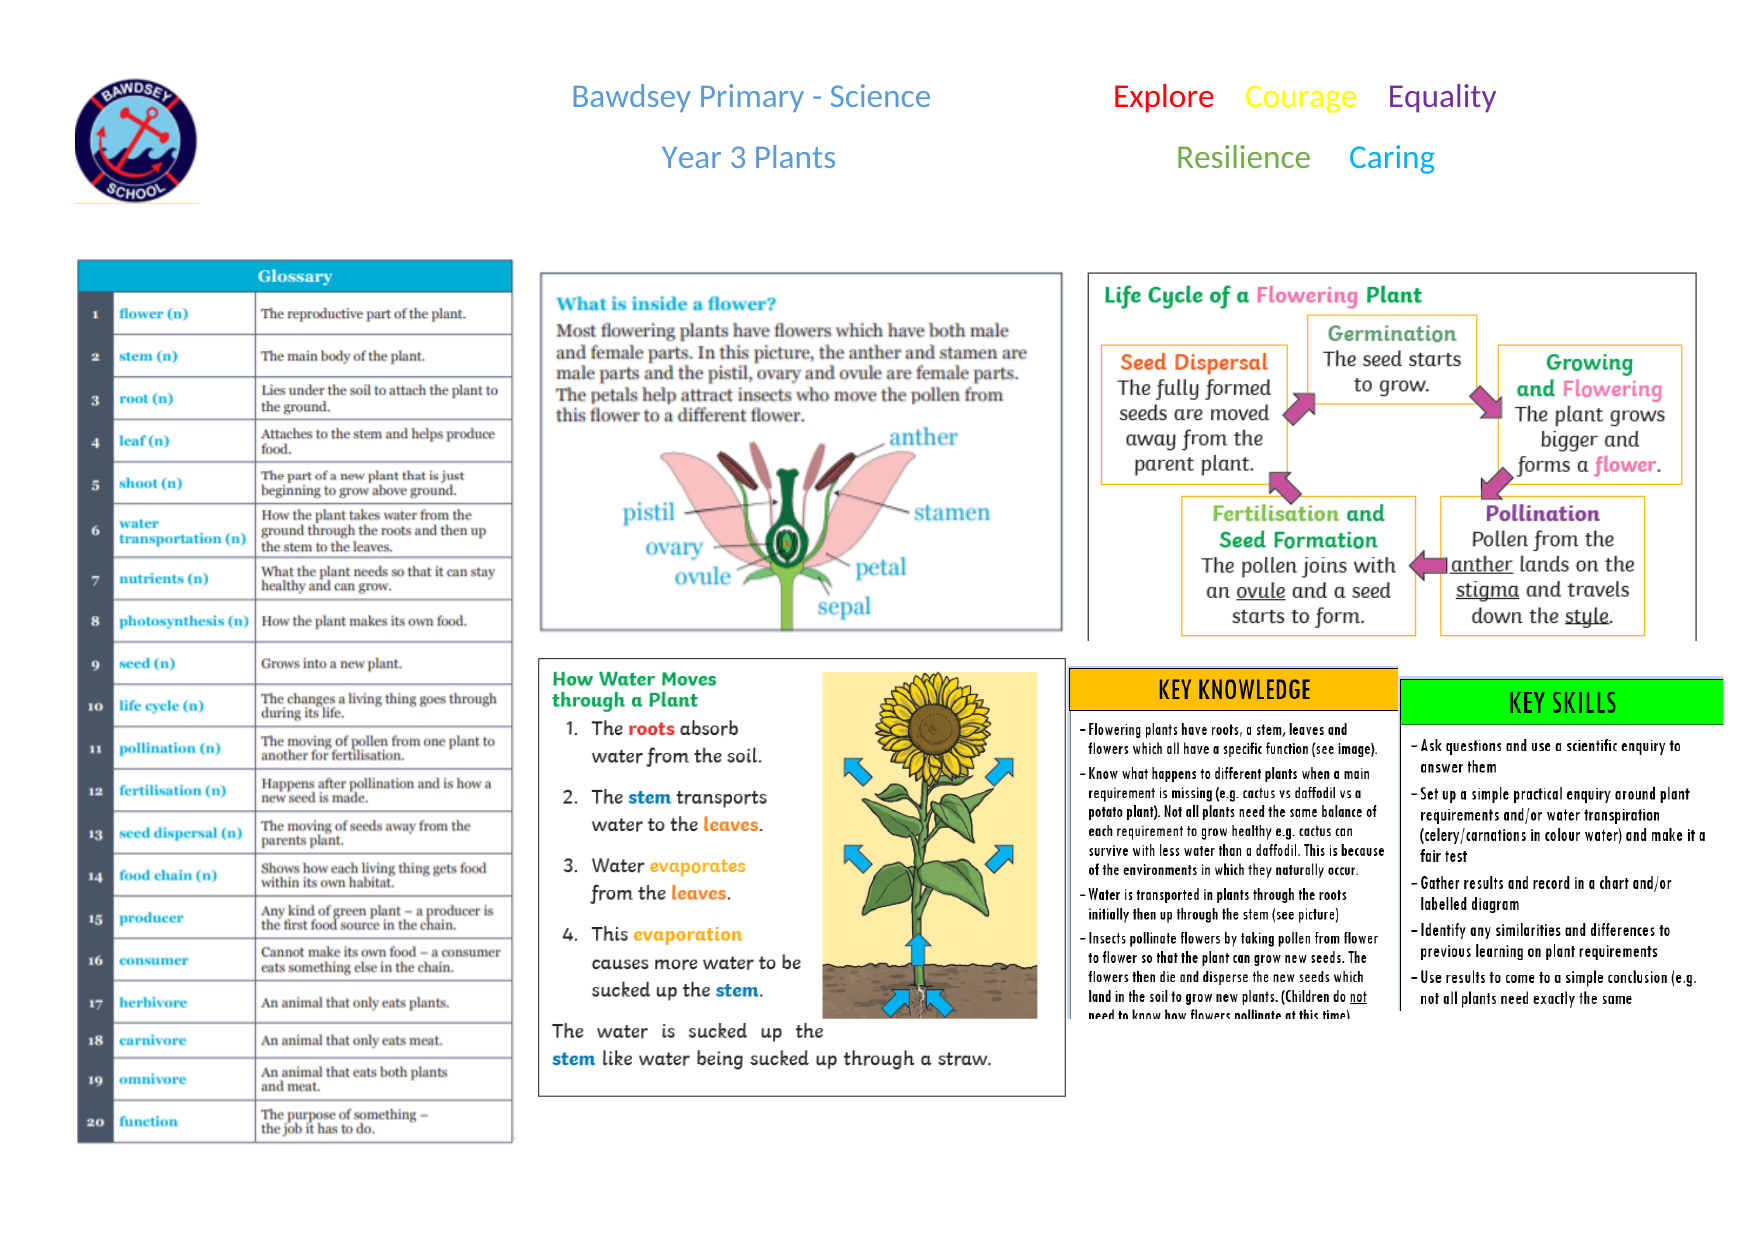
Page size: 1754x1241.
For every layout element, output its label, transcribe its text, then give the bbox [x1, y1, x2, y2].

text Year 3 Plants Resilience Caring [199, 136, 1679, 176]
picture [75, 256, 516, 1149]
text Bawdsey Primary - Science Explore Courage Equality [199, 75, 1679, 116]
picture [537, 268, 1066, 633]
picture [1083, 270, 1699, 641]
picture [75, 75, 199, 204]
picture [535, 656, 1724, 1098]
